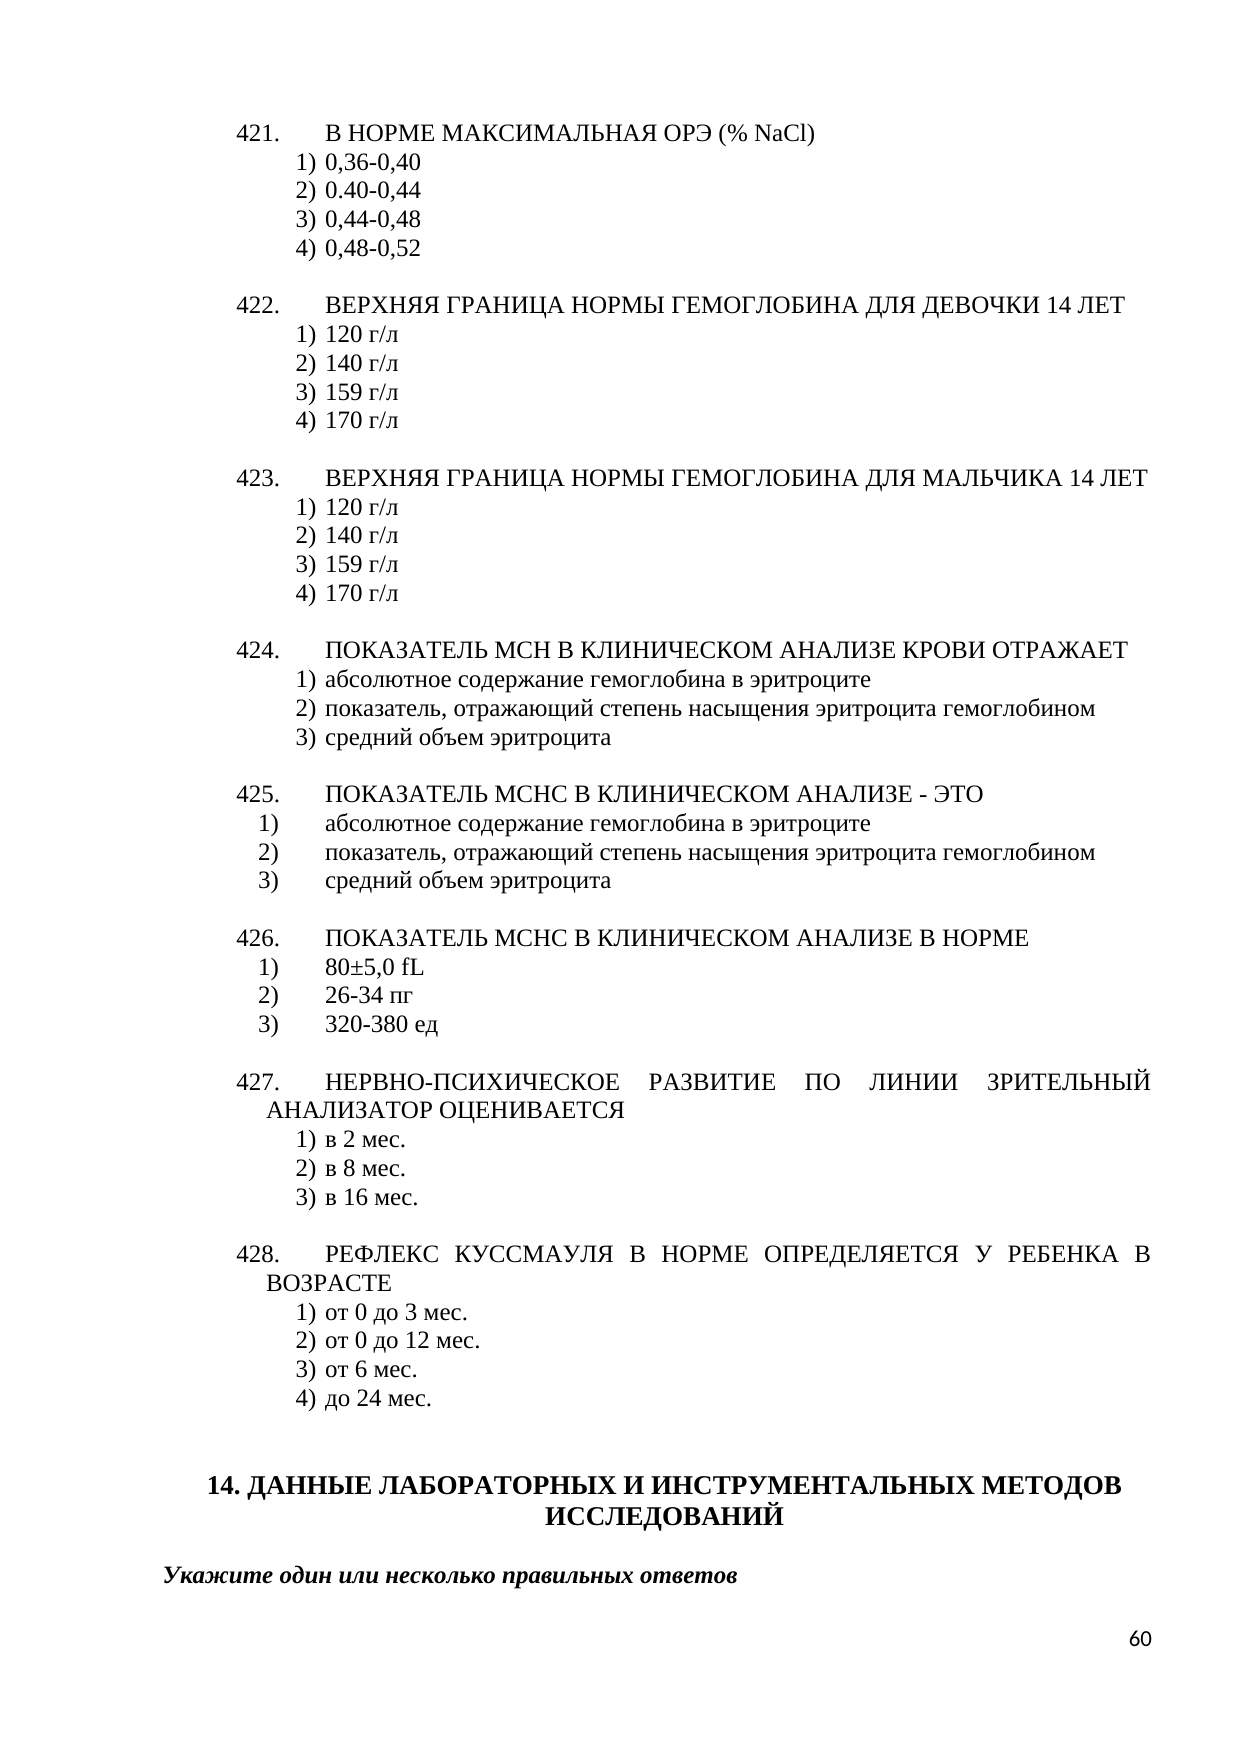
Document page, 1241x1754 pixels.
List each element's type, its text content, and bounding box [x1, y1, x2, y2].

list 0,36-0,40 [295, 147, 1152, 176]
list от 0 до 12 мес. [295, 1326, 1152, 1354]
list 170 г/л [295, 578, 1152, 607]
list средний объем эритроцита [177, 866, 1152, 894]
list ВЕРХНЯЯ ГРАНИЦА НОРМЫ ГЕМОГЛОБИНА ДЛЯ ДЕВОЧКИ 14 ЛЕТ [236, 291, 1152, 319]
list РЕФЛЕКС КУССМАУЛЯ В НОРМЕ ОПРЕДЕЛЯЕТСЯ У РЕБЕНКА В ВОЗРАСТЕ [236, 1239, 1152, 1297]
list ПОКАЗАТЕЛЬ MCH В КЛИНИЧЕСКОМ АНАЛИЗЕ КРОВИ ОТРАЖАЕТ [236, 636, 1152, 664]
list в 16 мес. [295, 1182, 1152, 1211]
list абсолютное содержание гемоглобина в эритроците [177, 808, 1152, 837]
list 120 г/л [295, 319, 1152, 348]
list 159 г/л [295, 377, 1152, 406]
list средний объем эритроцита [295, 722, 1152, 751]
list ПОКАЗАТЕЛЬ MCHС В КЛИНИЧЕСКОМ АНАЛИЗЕ В НОРМЕ [236, 923, 1152, 952]
list показатель, отражающий степень насыщения эритроцита гемоглобином [177, 837, 1152, 866]
list абсолютное содержание гемоглобина в эритроците [295, 664, 1152, 693]
list 170 г/л [295, 406, 1152, 434]
list НЕРВНО-ПСИХИЧЕСКОЕ РАЗВИТИЕ ПО ЛИНИИ ЗРИТЕЛЬНЫЙ АНАЛИЗАТОР ОЦЕНИВАЕТСЯ [236, 1067, 1152, 1124]
list 26-34 пг [177, 981, 1152, 1009]
text Укажите один или несколько правильных ответов [162, 1560, 1152, 1589]
list в 8 мес. [295, 1153, 1152, 1182]
list 120 г/л [295, 492, 1152, 521]
list 0,44-0,48 [295, 204, 1152, 233]
list 0,48-0,52 [295, 233, 1152, 262]
list 140 г/л [295, 348, 1152, 377]
list ПОКАЗАТЕЛЬ MCHС В КЛИНИЧЕСКОМ АНАЛИЗЕ - ЭТО [236, 779, 1152, 808]
list ВЕРХНЯЯ ГРАНИЦА НОРМЫ ГЕМОГЛОБИНА ДЛЯ МАЛЬЧИКА 14 ЛЕТ [236, 463, 1152, 492]
list В норме максимальная ОРЭ (% NaCl) [236, 118, 1152, 147]
list 159 г/л [295, 549, 1152, 578]
list 80±5,0 fL [177, 952, 1152, 981]
list показатель, отражающий степень насыщения эритроцита гемоглобином [295, 693, 1152, 722]
list до 24 мес. [295, 1383, 1152, 1412]
list в 2 мес. [295, 1124, 1152, 1153]
list от 0 до 3 мес. [295, 1297, 1152, 1326]
list 320-380 ед [177, 1009, 1152, 1038]
list 140 г/л [295, 521, 1152, 549]
list 0.40-0,44 [295, 176, 1152, 204]
text 14. ДАННЫЕ ЛАБОРАТОРНЫХ И ИНСТРУМЕНТАЛЬНЫХ МЕТОДОВ ИССЛЕДОВАНИЙ [177, 1469, 1152, 1532]
list от 6 мес. [295, 1354, 1152, 1383]
